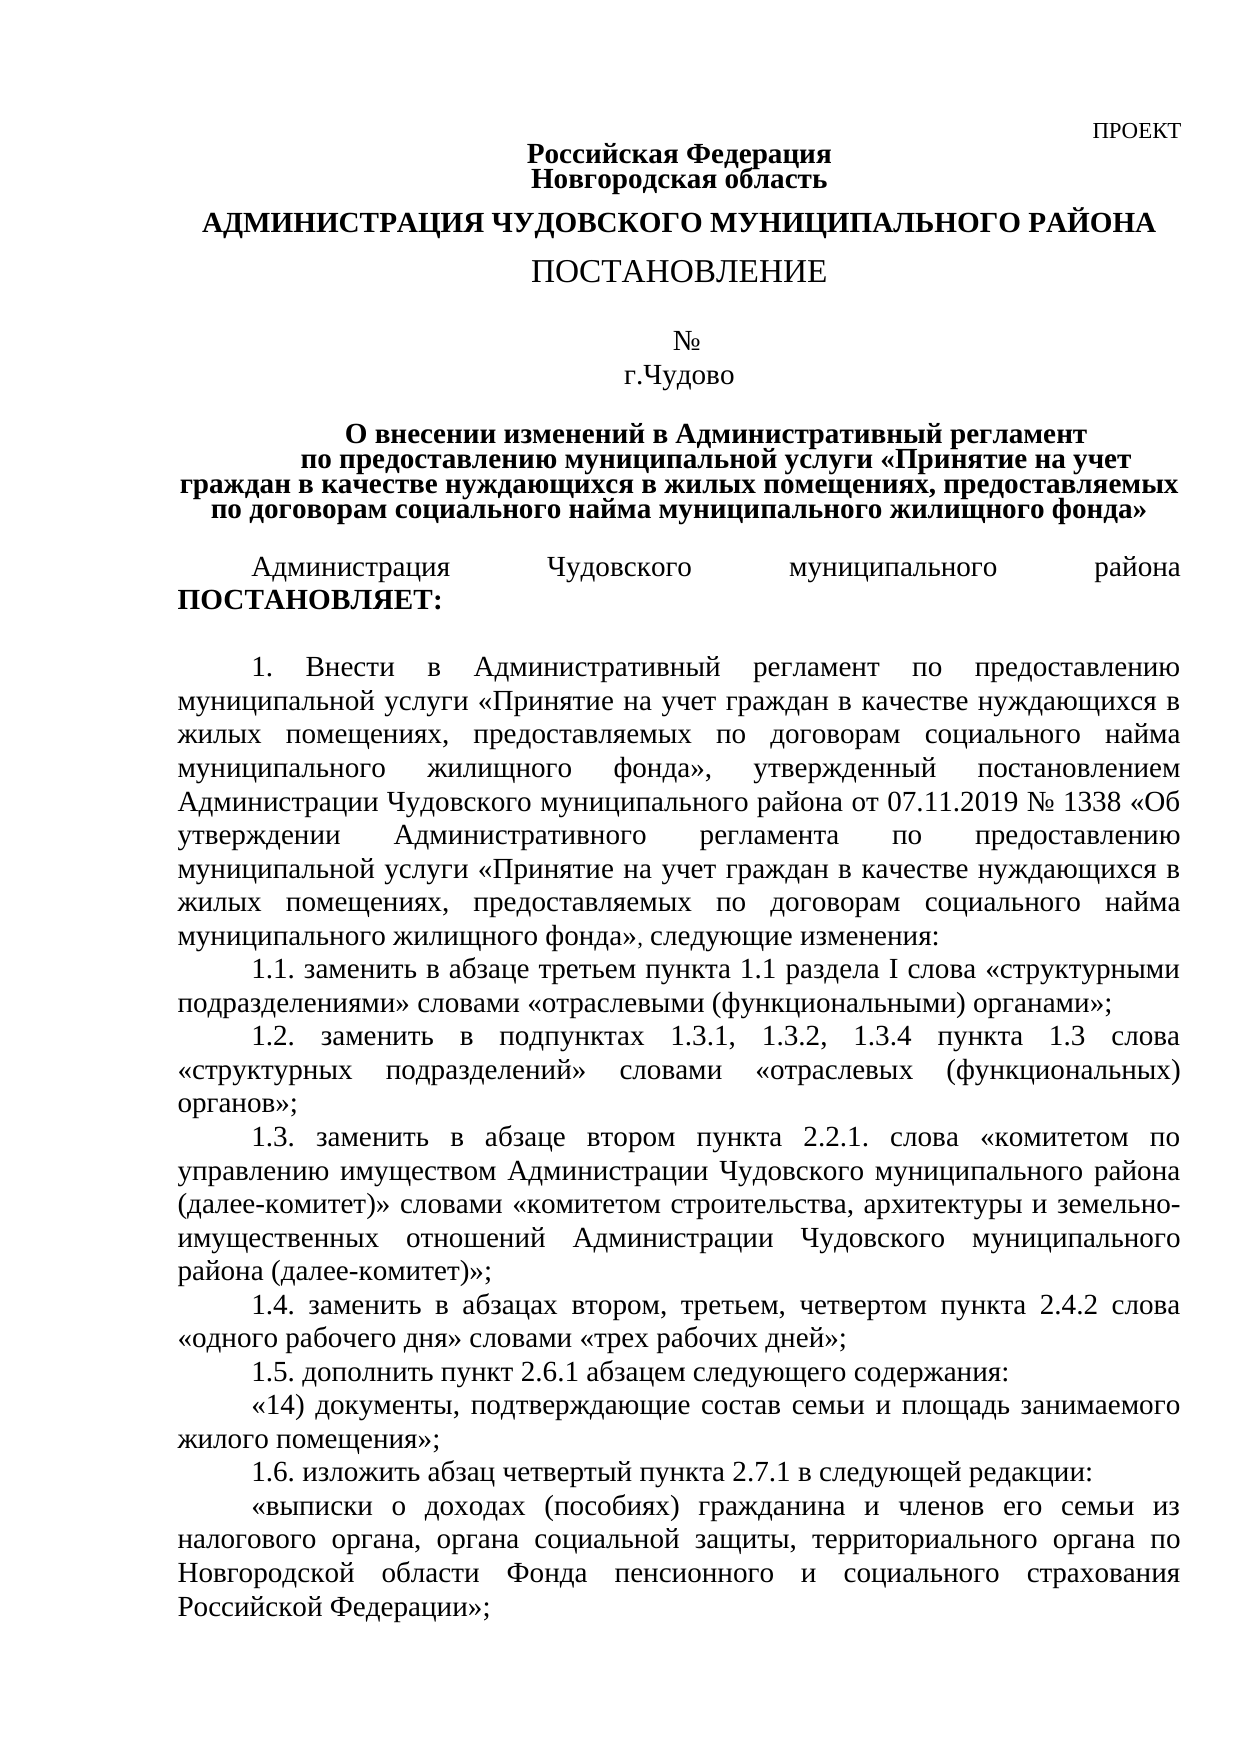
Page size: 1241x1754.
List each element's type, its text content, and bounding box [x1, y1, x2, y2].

text Администрация Чудовского муниципального района ПОСТАНОВЛЯЕТ: [177, 549, 1181, 616]
text № [177, 323, 1181, 357]
text 1.6. изложить абзац четвертый пункта 2.7.1 в следующей редакции: [177, 1454, 1181, 1488]
text 1.5. дополнить пункт 2.6.1 абзацем следующего содержания: [177, 1354, 1181, 1387]
text ПОСТАНОВЛЕНИЕ [177, 251, 1181, 290]
text «14) документы, подтверждающие состав семьи и площадь занимаемого жилого помещения»; [177, 1387, 1181, 1454]
text Новгородская область [177, 168, 1181, 193]
text Российская Федерация [177, 143, 1181, 168]
text АДМИНИСТРАЦИЯ ЧУДОВСКОГО МУНИЦИПАЛЬНОГО РАЙОНА [177, 206, 1181, 239]
text по предоставлению муниципальной услуги «Принятие на учет граждан в качестве нуждающихся в жилых помещениях, предоставляемых по договорам социального найма муниципального жилищного фонда» [177, 449, 1181, 524]
text О внесении изменений в Административный регламент [177, 424, 1181, 449]
text г.Чудово [177, 357, 1181, 390]
text 1. Внести в Административный регламент по предоставлению муниципальной услуги «Принятие на учет граждан в качестве нуждающихся в жилых помещениях, предоставляемых по договорам социального найма муниципального жилищного фонда», утвержденный постановлением Администрации Чудовского муниципального района от 07.11.2019 № 1338 «Об утверждении Административного регламента по предоставлению муниципальной услуги «Принятие на учет граждан в качестве нуждающихся в жилых помещениях, предоставляемых по договорам социального найма муниципального жилищного фонда», следующие изменения: [177, 649, 1181, 951]
text ПРОЕКТ [177, 118, 1181, 143]
text «выписки о доходах (пособиях) гражданина и членов его семьи из налогового органа, органа социальной защиты, территориального органа по Новгородской области Фонда пенсионного и социального страхования Российской Федерации»; [177, 1488, 1181, 1622]
text 1.4. заменить в абзацах втором, третьем, четвертом пункта 2.4.2 слова «одного рабочего дня» словами «трех рабочих дней»; [177, 1287, 1181, 1354]
text 1.1. заменить в абзаце третьем пункта 1.1 раздела I слова «структурными подразделениями» словами «отраслевыми (функциональными) органами»; [177, 951, 1181, 1018]
text 1.2. заменить в подпунктах 1.3.1, 1.3.2, 1.3.4 пункта 1.3 слова «структурных подразделений» словами «отраслевых (функциональных) органов»; [177, 1018, 1181, 1119]
text 1.3. заменить в абзаце втором пункта 2.2.1. слова «комитетом по управлению имуществом Администрации Чудовского муниципального района (далее-комитет)» словами «комитетом строительства, архитектуры и земельно-имущественных отношений Администрации Чудовского муниципального района (далее-комитет)»; [177, 1119, 1181, 1287]
